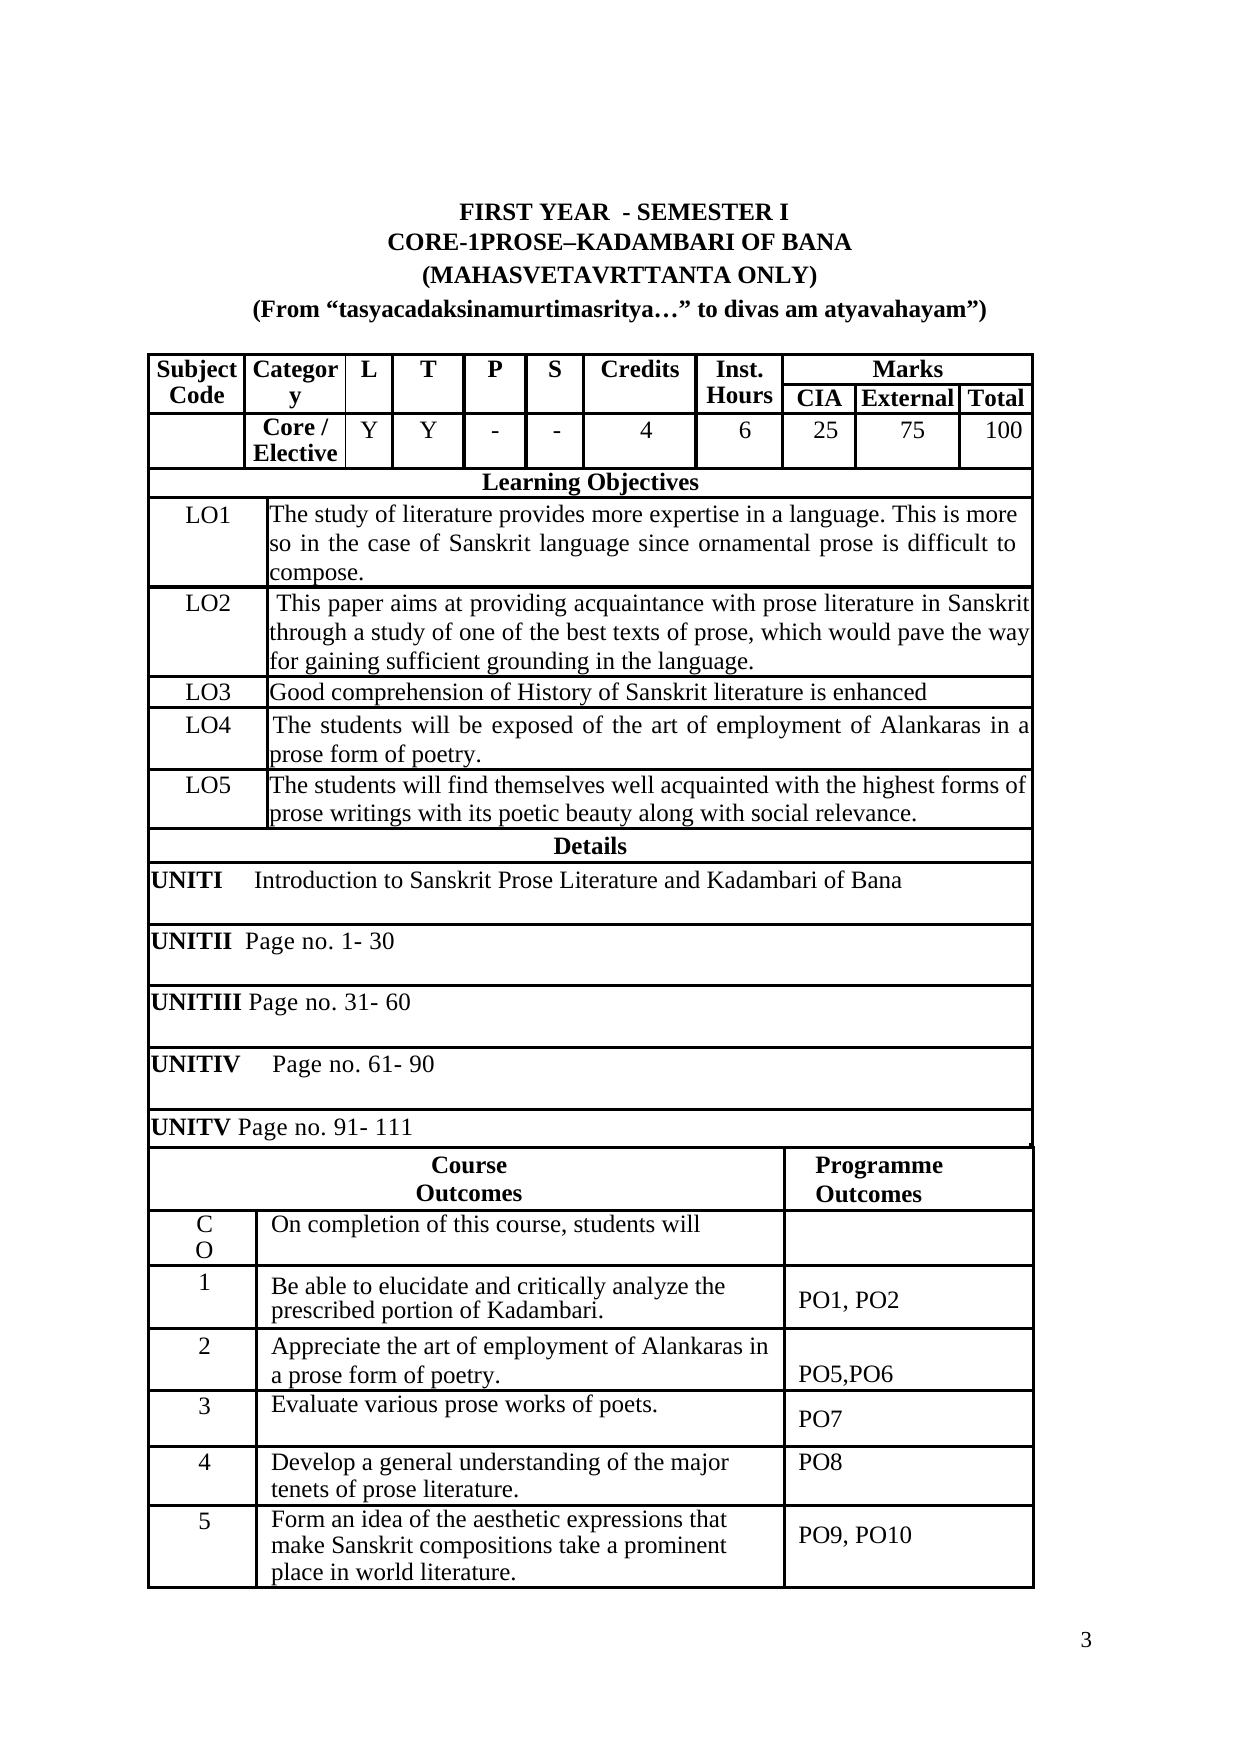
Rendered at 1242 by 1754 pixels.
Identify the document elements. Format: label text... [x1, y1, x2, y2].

table_cell 100 [961, 415, 1031, 467]
table_cell Develop a general understanding of the major tenets of prose literature. [258, 1448, 783, 1503]
table_header Credits [585, 356, 694, 412]
text CORE-1PROSE–KADAMBARI OF BANA [163, 227, 1076, 256]
table_cell On completion of this course, students will [258, 1212, 783, 1264]
table_cell Evaluate various prose works of poets. [258, 1392, 783, 1445]
table_cell Y [346, 415, 391, 467]
table_cell 25 [784, 415, 854, 467]
table_cell Be able to elucidate and critically analyze the prescribed portion of Kadambari. [258, 1267, 783, 1327]
table_cell UNITIII Page no. 31- 60 [150, 987, 1031, 1046]
table_cell LO1 [150, 499, 266, 585]
table_cell The students will be exposed of the art of employment of Alankaras in a prose form of poetry. [269, 709, 1031, 767]
table_cell External [857, 386, 958, 412]
table_cell Appreciate the art of employment of Alankaras in a prose form of poetry. [258, 1330, 783, 1388]
table_cell 6 [698, 415, 781, 467]
table_cell - [466, 415, 524, 467]
table_cell Core / Elective [246, 415, 345, 467]
table_header Category [246, 356, 345, 412]
text (MAHASVETAVRTTANTA ONLY) [163, 260, 1076, 289]
table_cell UNITIV Page no. 61- 90 [150, 1049, 1031, 1108]
table_header T [394, 356, 462, 412]
table_cell 4 [585, 415, 694, 467]
table_cell PO9, PO10 [786, 1507, 1032, 1586]
table_cell Course Outcomes [150, 1149, 783, 1208]
table_header Marks [784, 356, 1031, 382]
table_cell UNITI Introduction to Sanskrit Prose Literature and Kadambari of Bana [150, 864, 1031, 923]
table_cell PO5,PO6 [786, 1330, 1032, 1388]
table_cell 2 [150, 1330, 255, 1388]
table_cell PO8 [786, 1448, 1032, 1503]
table_cell Programme Outcomes [786, 1149, 1032, 1208]
table_header Subject Code [150, 356, 243, 412]
table_cell UNITII Page no. 1- 30 [150, 926, 1031, 984]
table_cell Total [961, 386, 1031, 412]
table_header L [346, 356, 391, 412]
table_cell Good comprehension of History of Sanskrit literature is enhanced [269, 678, 1031, 706]
text (From “tasyacadaksinamurtimasritya…” to divas am atyavahayam”) [163, 294, 1076, 323]
table_cell UNITV Page no. 91- 111 [150, 1111, 1031, 1146]
table_cell 4 [150, 1448, 255, 1503]
table_cell 1 [150, 1267, 255, 1327]
table_cell [786, 1212, 1032, 1264]
table_cell The study of literature provides more expertise in a language. This is more so in the case of Sanskrit language since ornamental prose is difficult to compose. [269, 499, 1031, 585]
text FIRST YEAR - SEMESTER I [357, 197, 890, 226]
table_cell Form an idea of the aesthetic expressions that make Sanskrit compositions take a prominent place in world literature. [258, 1507, 783, 1586]
table_cell Learning Objectives [150, 470, 1031, 496]
table_cell LO4 [150, 709, 266, 767]
table_cell - [528, 415, 582, 467]
table_cell Details [150, 830, 1031, 861]
table_cell PO1, PO2 [786, 1267, 1032, 1327]
table_cell [150, 415, 243, 467]
table_cell LO3 [150, 678, 266, 706]
table_header P [466, 356, 524, 412]
table_header S [528, 356, 582, 412]
table_cell CO [150, 1212, 255, 1264]
table_cell 5 [150, 1507, 255, 1586]
table_cell Y [394, 415, 462, 467]
table_cell 3 [150, 1392, 255, 1445]
table_cell This paper aims at providing acquaintance with prose literature in Sanskrit through a study of one of the best texts of prose, which would pave the way for gaining sufficient grounding in the language. [269, 589, 1031, 675]
table_cell LO5 [150, 771, 266, 827]
table_cell The students will find themselves well acquainted with the highest forms of prose writings with its poetic beauty along with social relevance. [269, 771, 1031, 827]
table_cell PO7 [786, 1392, 1032, 1445]
table_cell CIA [784, 386, 854, 412]
table_cell 75 [857, 415, 958, 467]
table_header Inst. Hours [698, 356, 781, 412]
table_cell LO2 [150, 589, 266, 675]
